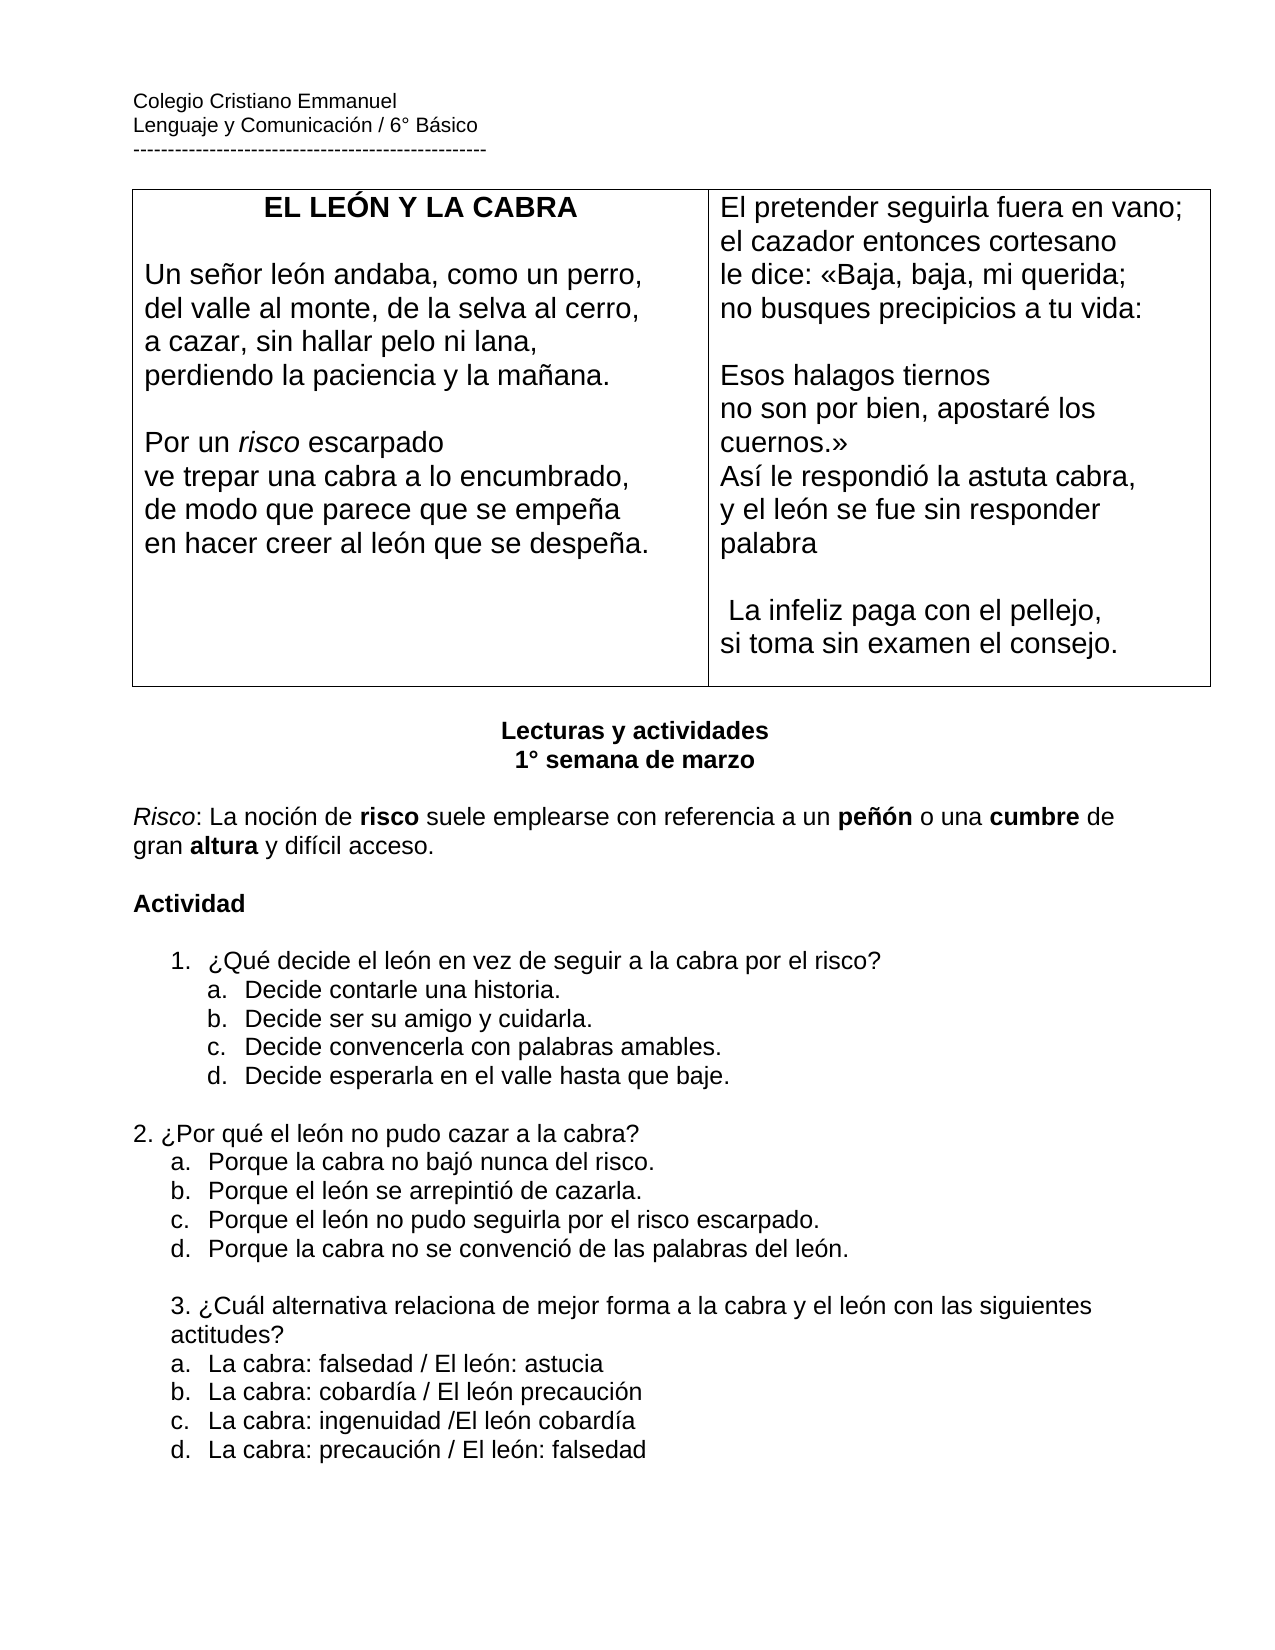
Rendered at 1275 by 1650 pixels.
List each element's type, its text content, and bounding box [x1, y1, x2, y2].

text Lenguaje y Comunicación / 6° Básico [133, 113, 1137, 137]
list Decide ser su amigo y cuidarla. [207, 1003, 1137, 1032]
text Actividad [133, 888, 1137, 917]
text 1° semana de marzo [133, 745, 1137, 773]
table_header El pretender seguirla fuera en vano; el cazador entonces cortesano le dice: «Baja, baja, mi querida; no busques precipicios a tu vida: Esos halagos tiernos no son por bien, apostaré los cuernos.» Así le respondió la astuta cabra, y el león se fue sin responder palabra La infeliz paga con el pellejo, si toma sin examen el consejo. [709, 190, 1210, 686]
list La cabra: falsedad / El león: astucia [170, 1348, 1137, 1377]
list Decide convencerla con palabras amables. [207, 1032, 1137, 1061]
list Decide esperarla en el valle hasta que baje. [207, 1061, 1137, 1090]
text Colegio Cristiano Emmanuel [133, 89, 1137, 113]
list Porque la cabra no se convenció de las palabras del león. [170, 1233, 1137, 1262]
list ¿Qué decide el león en vez de seguir a la cabra por el risco? [170, 946, 1137, 975]
list Decide contarle una historia. [207, 975, 1137, 1003]
list Porque la cabra no bajó nunca del risco. [170, 1147, 1137, 1176]
list La cabra: ingenuidad /El león cobardía [170, 1406, 1137, 1435]
text Risco: La noción de risco suele emplearse con referencia a un peñón o una cumbre de gran altura y difícil acceso. [133, 802, 1137, 860]
table_header EL LEÓN Y LA CABRA Un señor león andaba, como un perro, del valle al monte, de la selva al cerro, a cazar, sin hallar pelo ni lana, perdiendo la paciencia y la mañana. Por un risco escarpado ve trepar una cabra a lo encumbrado, de modo que parece que se empeña en hacer creer al león que se despeña. [133, 190, 708, 686]
list Porque el león no pudo seguirla por el risco escarpado. [170, 1205, 1137, 1233]
list La cabra: precaución / El león: falsedad [170, 1435, 1137, 1463]
text --------------------------------------------------- [133, 137, 1137, 161]
text 2. ¿Por qué el león no pudo cazar a la cabra? [133, 1118, 1137, 1147]
text 3. ¿Cuál alternativa relaciona de mejor forma a la cabra y el león con las siguientes actitudes? [170, 1291, 1137, 1348]
list Porque el león se arrepintió de cazarla. [170, 1176, 1137, 1205]
list La cabra: cobardía / El león precaución [170, 1377, 1137, 1406]
text Lecturas y actividades [133, 716, 1137, 745]
